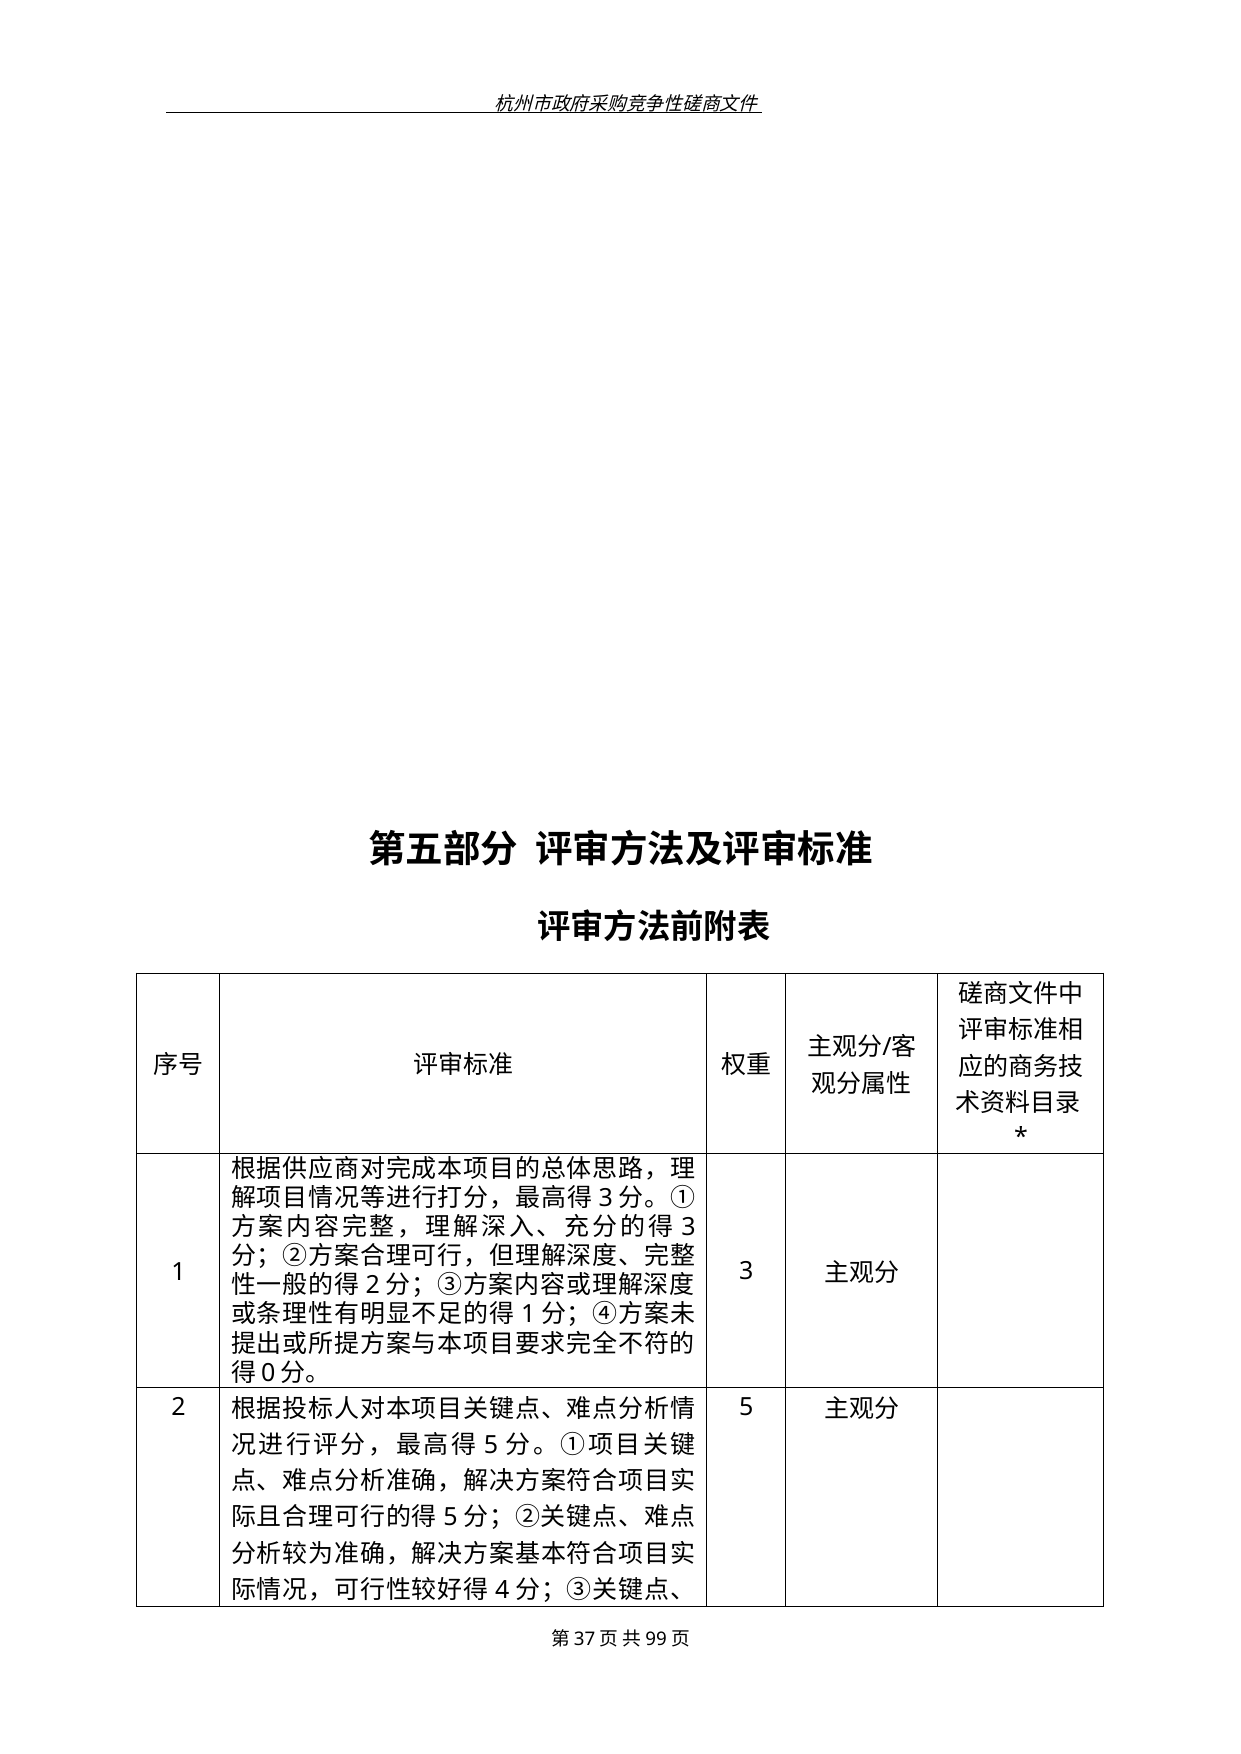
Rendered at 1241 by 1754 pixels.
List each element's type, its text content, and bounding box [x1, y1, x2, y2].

table_header 评审标准 [220, 974, 706, 1153]
table_header 主观分/客观分属性 [786, 974, 937, 1153]
text 第五部分 评审方法及评审标准 [148, 819, 1092, 873]
table_header 磋商文件中评审标准相应的商务技术资料目录 * [938, 974, 1103, 1153]
table_cell 3 [707, 1154, 785, 1387]
table_cell [938, 1388, 1103, 1606]
table_cell 根据供应商对完成本项目的总体思路，理解项目情况等进行打分，最高得3分。①方案内容完整，理解深入、充分的得3分；②方案合理可行，但理解深度、完整性一般的得2分；③方案内容或理解深度或条理性有明显不足的得1分；④方案未提出或所提方案与本项目要求完全不符的得0分。 [220, 1154, 706, 1387]
table_cell 5 [707, 1388, 785, 1606]
table_header 序号 [137, 974, 219, 1153]
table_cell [220, 1388, 706, 1606]
table_cell 主观分 [786, 1154, 937, 1387]
table_header 权重 [707, 974, 785, 1153]
text 评审方法前附表 [148, 900, 1092, 948]
table_cell 1 [137, 1154, 219, 1387]
table_cell [938, 1154, 1103, 1387]
table_cell 主观分 [786, 1388, 937, 1606]
table_cell 2 [137, 1388, 219, 1606]
